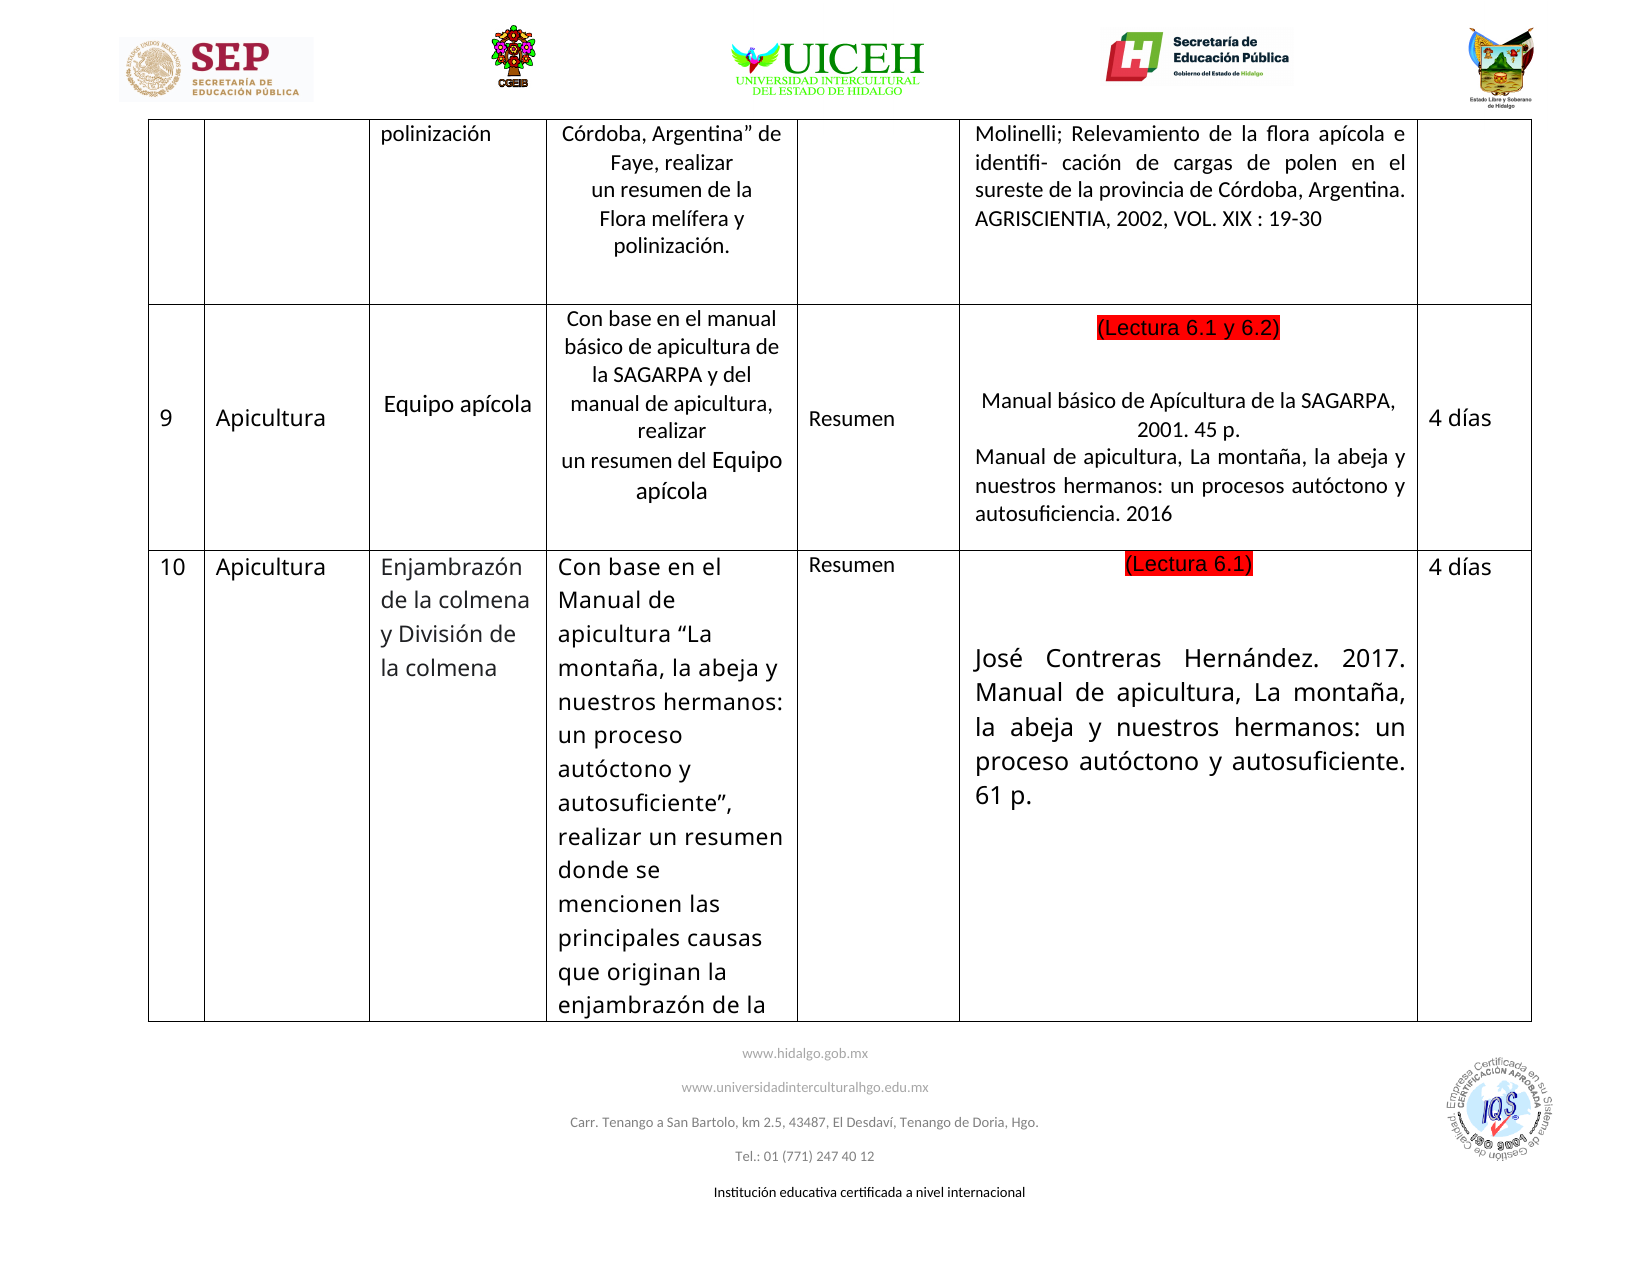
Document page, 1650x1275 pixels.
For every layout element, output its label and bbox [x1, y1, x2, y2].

picture [119, 37, 314, 102]
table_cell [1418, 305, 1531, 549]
picture [717, 3, 933, 119]
picture [1442, 1054, 1557, 1164]
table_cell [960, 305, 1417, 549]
picture [1441, 1, 1611, 133]
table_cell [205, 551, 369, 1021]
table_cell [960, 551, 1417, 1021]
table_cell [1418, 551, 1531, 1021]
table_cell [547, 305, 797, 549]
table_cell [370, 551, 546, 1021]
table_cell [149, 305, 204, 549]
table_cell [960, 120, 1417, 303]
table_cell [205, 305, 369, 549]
picture [1099, 27, 1295, 86]
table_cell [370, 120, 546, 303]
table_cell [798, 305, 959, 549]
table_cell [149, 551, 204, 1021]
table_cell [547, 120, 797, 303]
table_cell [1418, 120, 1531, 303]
picture [478, 13, 551, 103]
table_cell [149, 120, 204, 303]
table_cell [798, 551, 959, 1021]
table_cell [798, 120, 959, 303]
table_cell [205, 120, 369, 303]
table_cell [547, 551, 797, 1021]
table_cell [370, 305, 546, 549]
